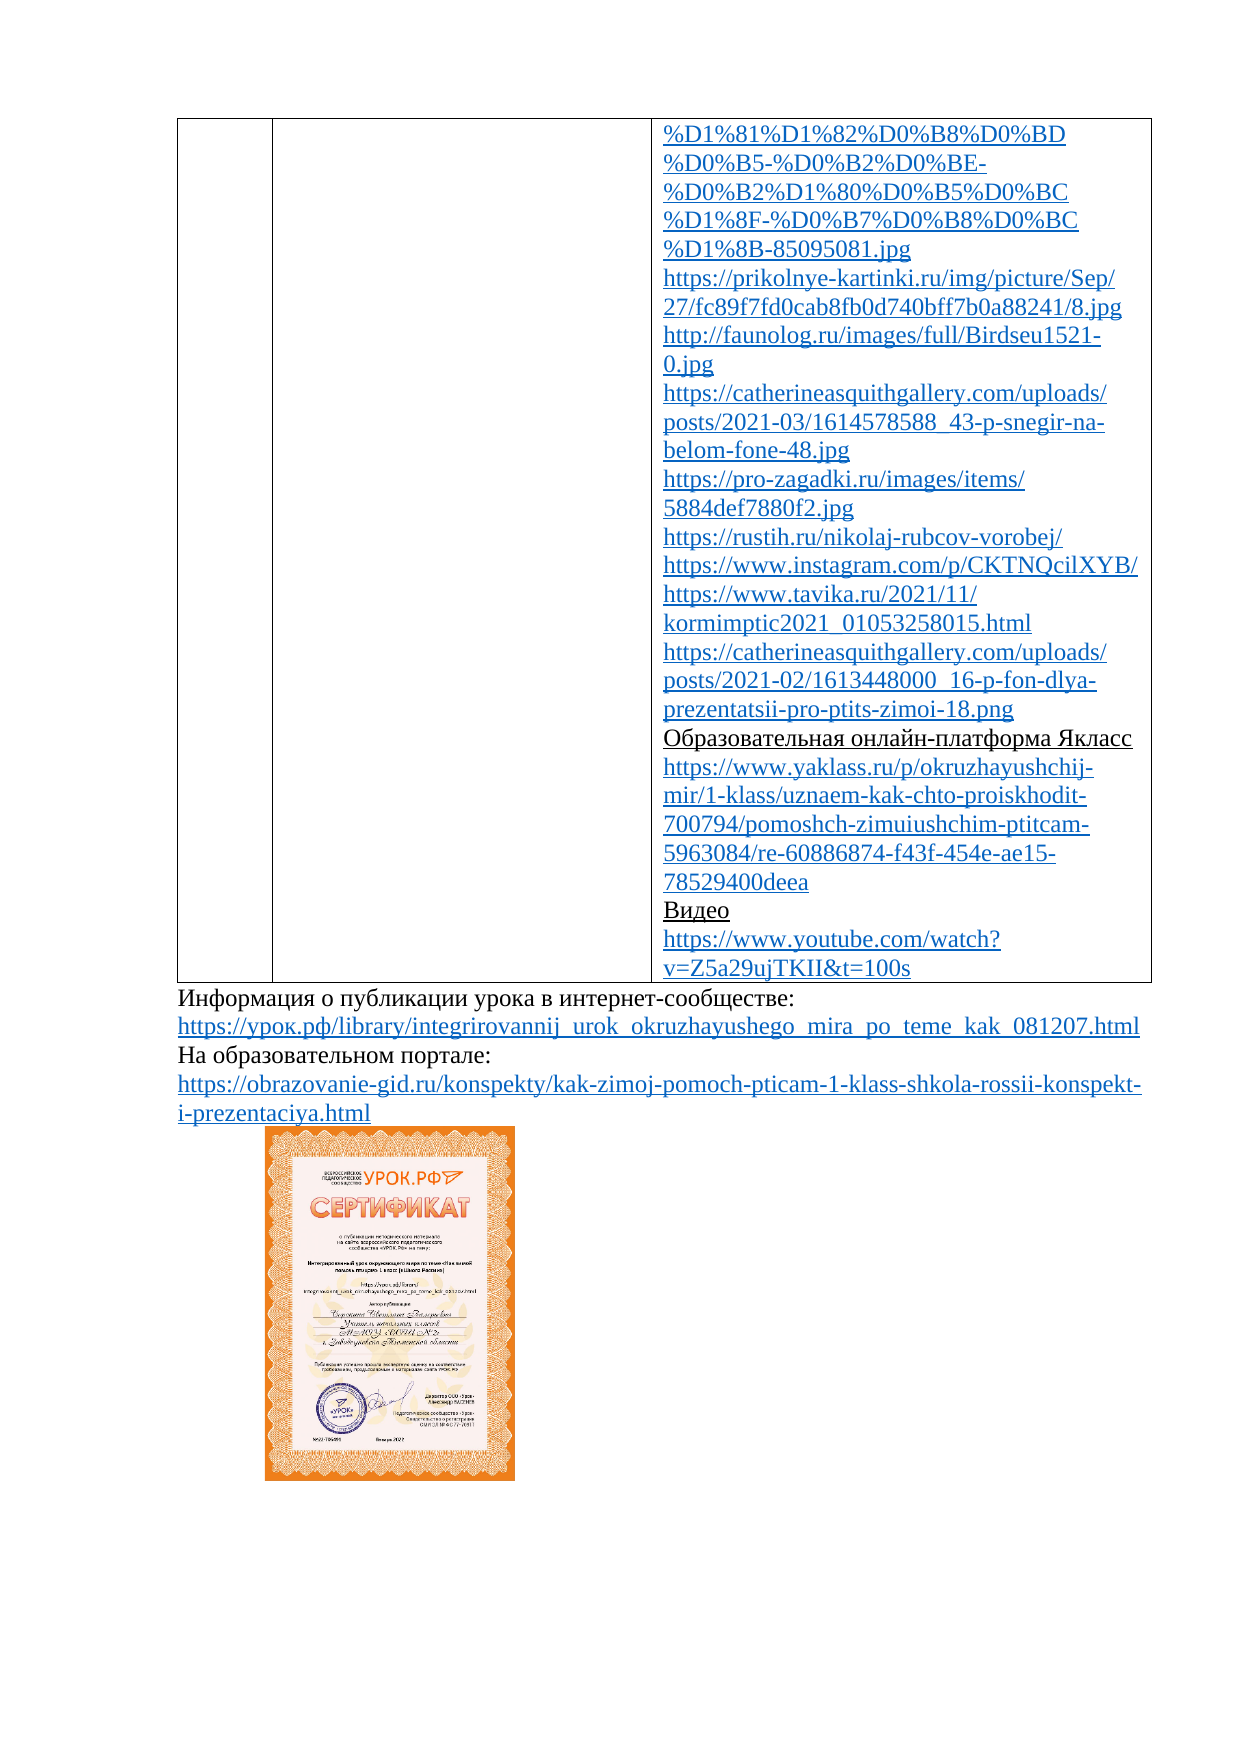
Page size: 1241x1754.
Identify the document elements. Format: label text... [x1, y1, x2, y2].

text https://урок.рф/library/integrirovannij_urok_okruzhayushego_mira_po_teme_kak_081207.html [177, 1011, 1152, 1040]
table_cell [273, 119, 651, 982]
table_cell 5 [178, 119, 272, 982]
text Информация о публикации урока в интернет-сообществе: [177, 983, 1152, 1011]
picture [264, 1126, 515, 1481]
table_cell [652, 119, 1151, 982]
text https://obrazovanie-gid.ru/konspekty/kak-zimoj-pomoch-pticam-1-klass-shkola-rossii-konspekt-i-prezentaciya.html [177, 1069, 1152, 1126]
text На образовательном портале: [177, 1040, 1152, 1069]
